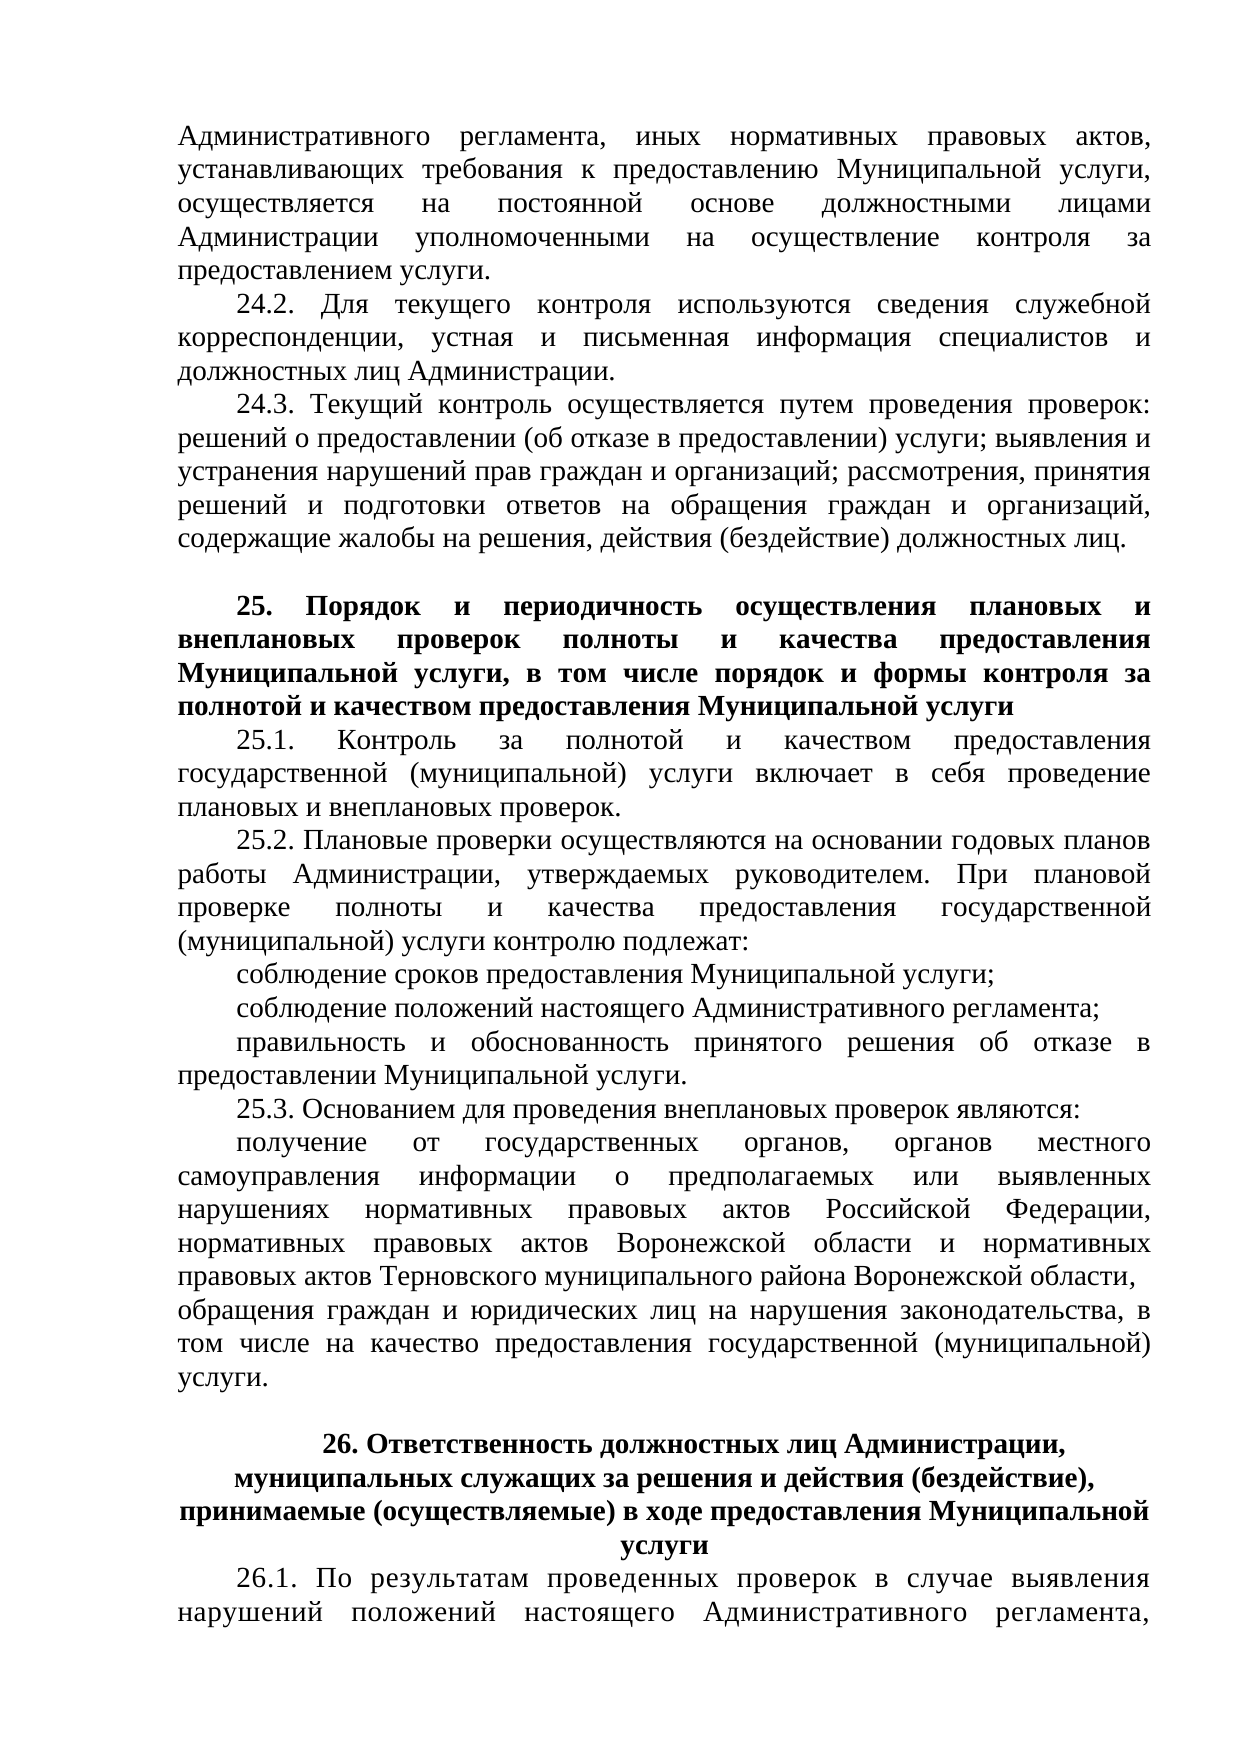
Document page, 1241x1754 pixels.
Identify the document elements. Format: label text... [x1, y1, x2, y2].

text 25.2. Плановые проверки осуществляются на основании годовых планов работы Администрации, утверждаемых руководителем. При плановой проверке полноты и качества предоставления государственной (муниципальной) услуги контролю подлежат: [177, 822, 1152, 957]
text соблюдение сроков предоставления Муниципальной услуги; [177, 957, 1152, 990]
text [177, 1560, 1152, 1627]
text 25.1. Контроль за полнотой и качеством предоставления государственной (муниципальной) услуги включает в себя проведение плановых и внеплановых проверок. [177, 722, 1152, 822]
text соблюдение положений настоящего Административного регламента; [177, 990, 1152, 1024]
text 25.3. Основанием для проведения внеплановых проверок являются: [177, 1091, 1152, 1124]
text 24.3. Текущий контроль осуществляется путем проведения проверок: решений о предоставлении (об отказе в предоставлении) услуги; выявления и устранения нарушений прав граждан и организаций; рассмотрения, принятия решений и подготовки ответов на обращения граждан и организаций, содержащие жалобы на решения, действия (бездействие) должностных лиц. [177, 386, 1152, 554]
text правильность и обоснованность принятого решения об отказе в предоставлении Муниципальной услуги. [177, 1024, 1152, 1091]
text 24.2. Для текущего контроля используются сведения служебной корреспонденции, устная и письменная информация специалистов и должностных лиц Администрации. [177, 286, 1152, 386]
text получение от государственных органов, органов местного самоуправления информации о предполагаемых или выявленных нарушениях нормативных правовых актов Российской Федерации, нормативных правовых актов Воронежской области и нормативных правовых актов Терновского муниципального района Воронежской области, [177, 1124, 1152, 1292]
text 26. Ответственность должностных лиц Администрации, муниципальных служащих за решения и действия (бездействие), принимаемые (осуществляемые) в ходе предоставления Муниципальной услуги [177, 1426, 1152, 1560]
text обращения граждан и юридических лиц на нарушения законодательства, в том числе на качество предоставления государственной (муниципальной) услуги. [177, 1292, 1152, 1393]
text 25. Порядок и периодичность осуществления плановых и внеплановых проверок полноты и качества предоставления Муниципальной услуги, в том числе порядок и формы контроля за полнотой и качеством предоставления Муниципальной услуги [177, 588, 1152, 722]
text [177, 118, 1152, 286]
